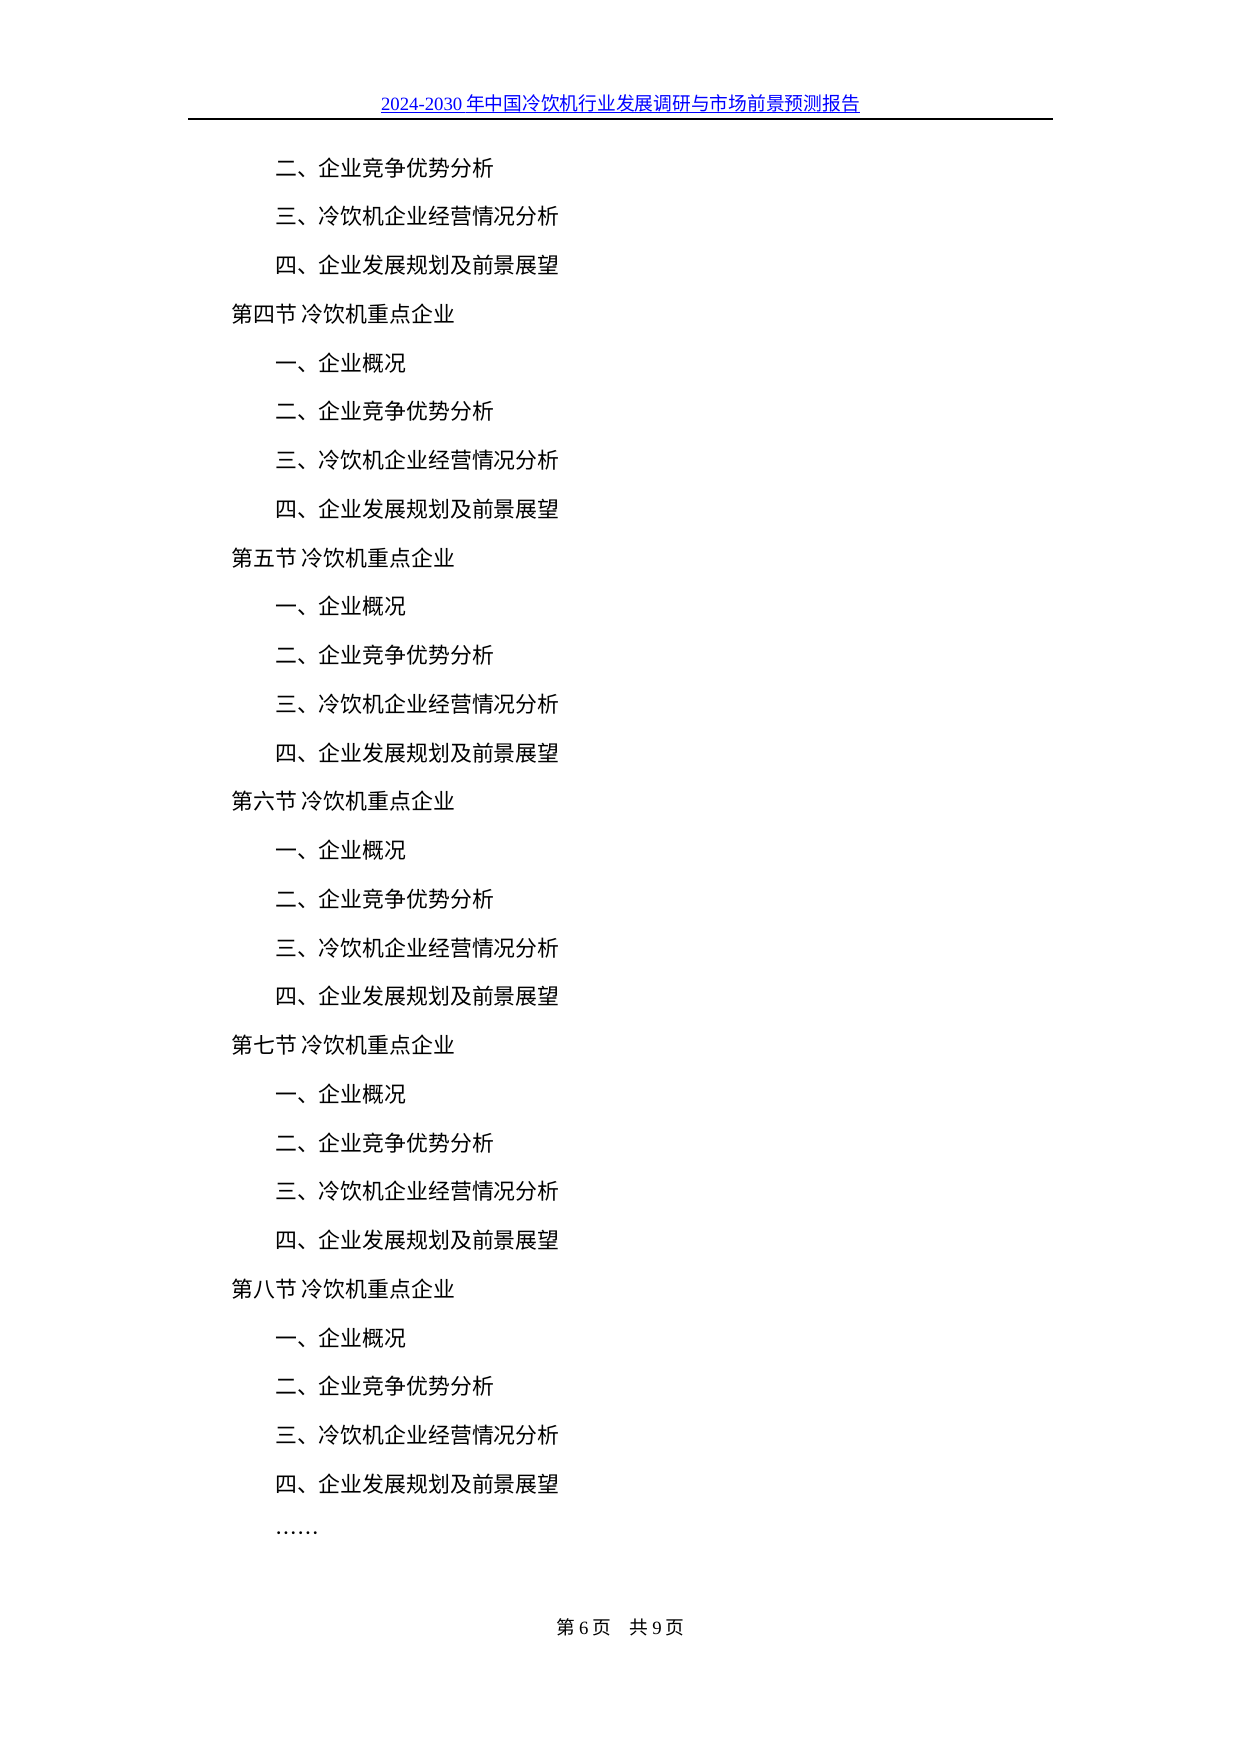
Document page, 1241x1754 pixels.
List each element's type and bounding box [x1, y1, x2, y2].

text [187, 150, 1053, 1548]
